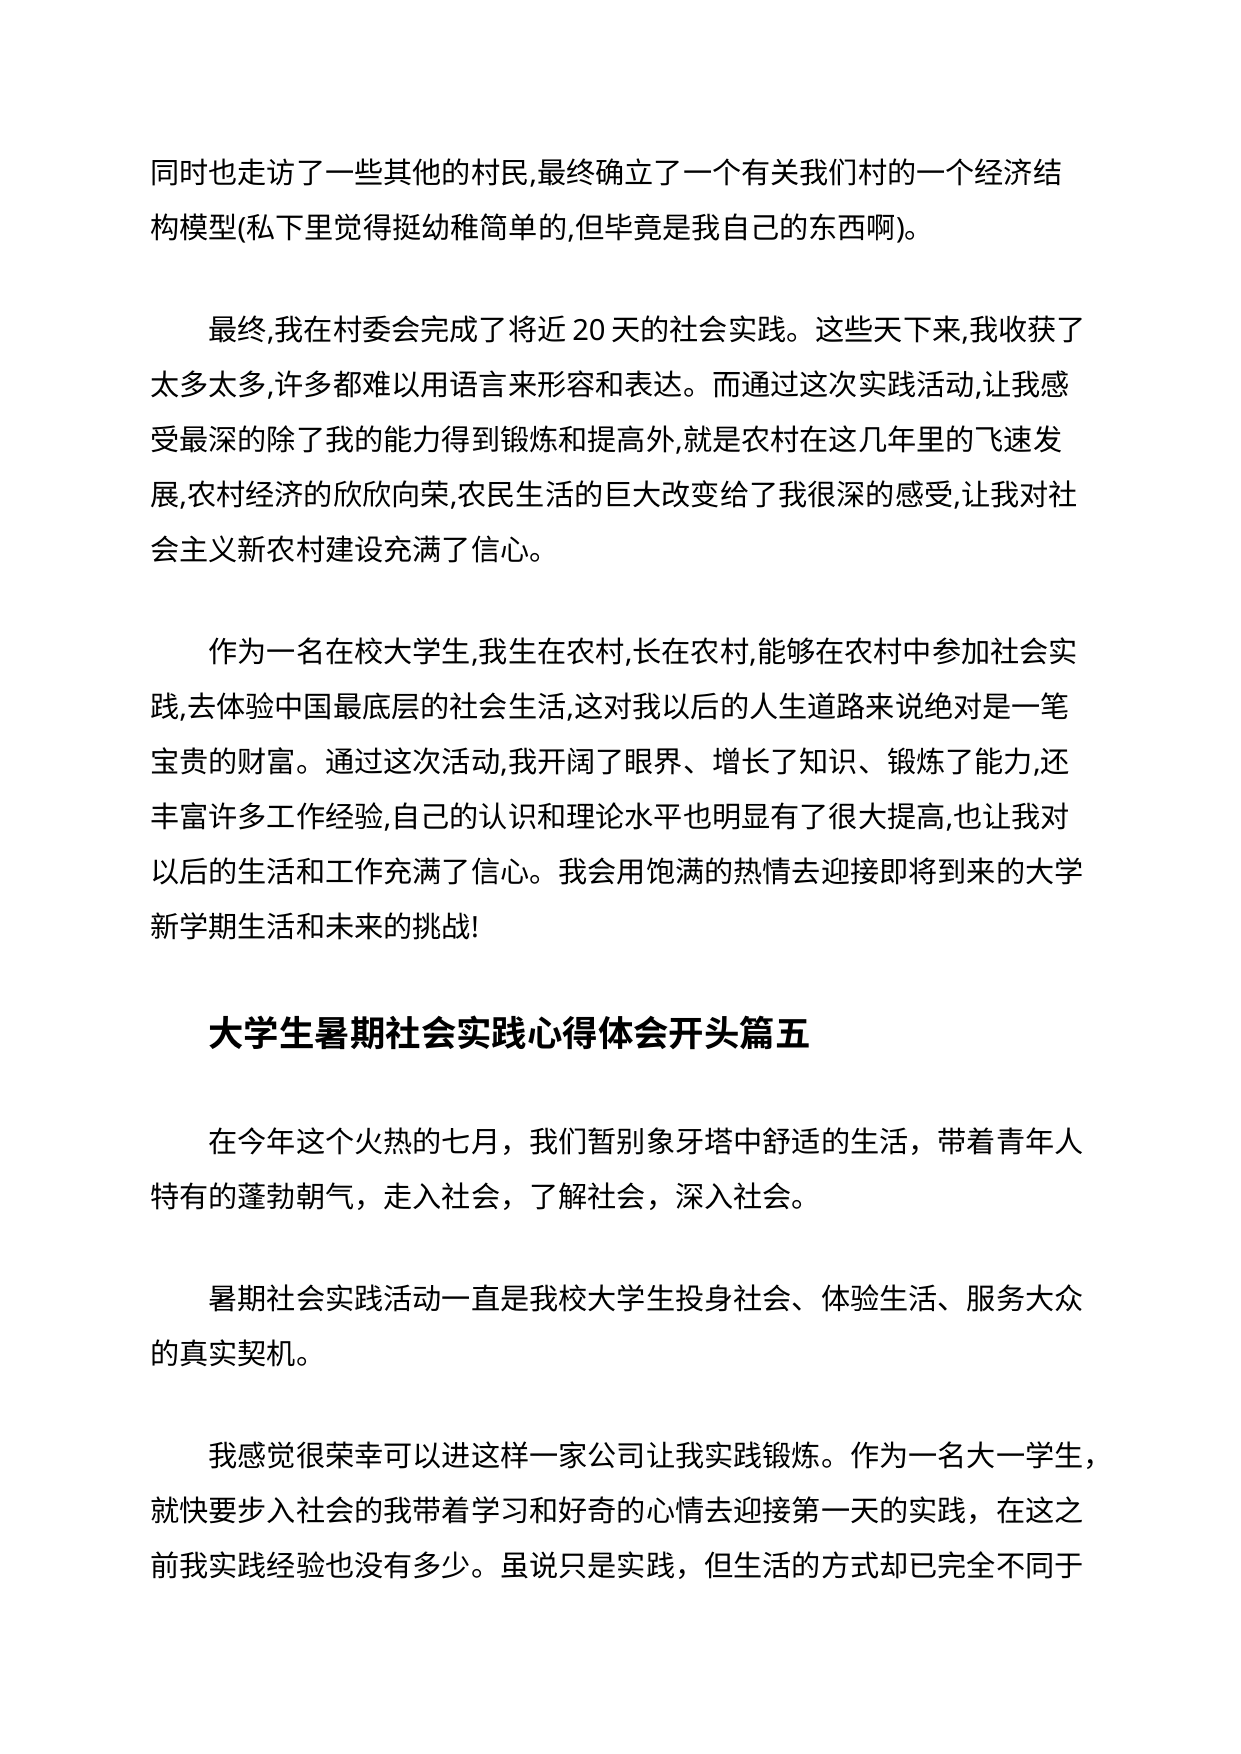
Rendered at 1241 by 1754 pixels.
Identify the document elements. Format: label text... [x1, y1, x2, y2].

text 大学生暑期社会实践心得体会开头篇五 [150, 1006, 1090, 1057]
text 作为一名在校大学生,我生在农村,长在农村,能够在农村中参加社会实践,去体验中国最底层的社会生活,这对我以后的人生道路来说绝对是一笔宝贵的财富。通过这次活动,我开阔了眼界、增长了知识、锻炼了能力,还丰富许多工作经验,自己的认识和理论水平也明显有了很大提高,也让我对以后的生活和工作充满了信心。我会用饱满的热情去迎接即将到来的大学新学期生活和未来的挑战! [150, 629, 1090, 946]
text 在今年这个火热的七月，我们暂别象牙塔中舒适的生活，带着青年人特有的蓬勃朝气，走入社会，了解社会，深入社会。 [150, 1119, 1090, 1216]
text 暑期社会实践活动一直是我校大学生投身社会、体验生活、服务大众的真实契机。 [150, 1276, 1090, 1373]
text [150, 150, 1090, 247]
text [150, 1432, 1090, 1584]
text 最终,我在村委会完成了将近20天的社会实践。这些天下来,我收获了太多太多,许多都难以用语言来形容和表达。而通过这次实践活动,让我感受最深的除了我的能力得到锻炼和提高外,就是农村在这几年里的飞速发展,农村经济的欣欣向荣,农民生活的巨大改变给了我很深的感受,让我对社会主义新农村建设充满了信心。 [150, 307, 1090, 569]
